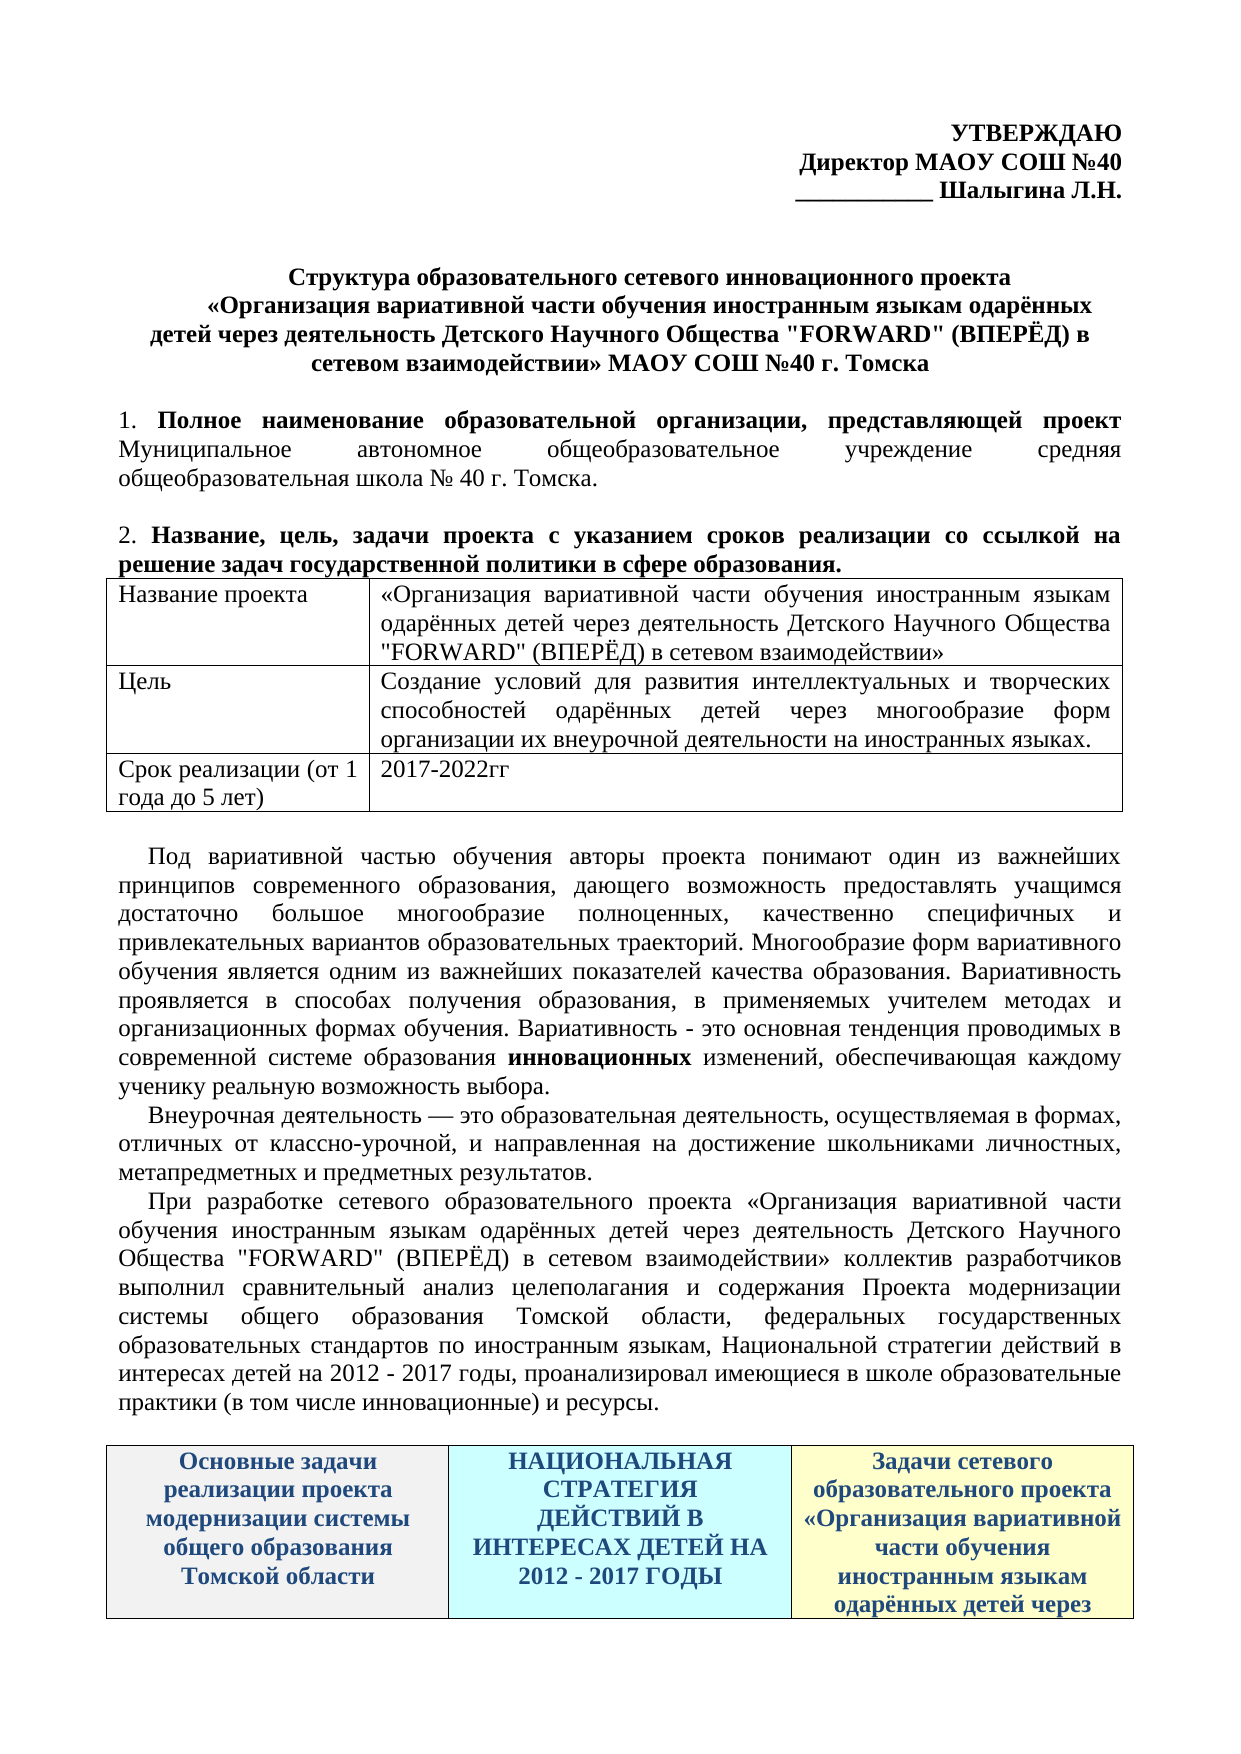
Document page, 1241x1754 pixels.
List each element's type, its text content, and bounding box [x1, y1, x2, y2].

table_cell Создание условий для развития интеллектуальных и творческих способностей одарённых детей через многообразие форм организации их внеурочной деятельности на иностранных языках. [370, 666, 1122, 753]
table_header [792, 1446, 1133, 1618]
text Директор МАОУ СОШ №40 [118, 147, 1122, 176]
table_header Название проекта [107, 579, 369, 665]
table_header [107, 1446, 448, 1618]
table_cell 2017-2022гг [370, 754, 1122, 811]
text ___________ Шалыгина Л.Н. [118, 176, 1122, 204]
text При разработке сетевого образовательного проекта «Организация вариативной части обучения иностранным языкам одарённых детей через деятельность Детского Научного Общества "FORWARD" (ВПЕРЁД) в сетевом взаимодействии» коллектив разработчиков выполнил сравнительный анализ целеполагания и содержания Проекта модернизации системы общего образования Томской области, федеральных государственных образовательных стандартов по иностранным языкам, Национальной стратегии действий в интересах детей на 2012 - 2017 годы, проанализировал имеющиеся в школе образовательные практики (в том числе инновационные) и ресурсы. [118, 1186, 1122, 1416]
text Под вариативной частью обучения авторы проекта понимают один из важнейших принципов современного образования, дающего возможность предоставлять учащимся достаточно большое многообразие полноценных, качественно специфичных и привлекательных вариантов образовательных траекторий. Многообразие форм вариативного обучения является одним из важнейших показателей качества образования. Вариативность проявляется в способах получения образования, в применяемых учителем методах и организационных формах обучения. Вариативность - это основная тенденция проводимых в современной системе образования инновационных изменений, обеспечивающая каждому ученику реальную возможность выбора. [118, 841, 1122, 1100]
table_cell Срок реализации (от 1 года до 5 лет) [107, 754, 369, 811]
text «Организация вариативной части обучения иностранным языкам одарённых детей через деятельность Детского Научного Общества "FORWARD" (ВПЕРЁД) в сетевом взаимодействии» МАОУ СОШ №40 г. Томска [118, 291, 1122, 377]
text Внеурочная деятельность — это образовательная деятельность, осуществляемая в формах, отличных от классно-урочной, и направленная на достижение школьниками личностных, метапредметных и предметных результатов. [118, 1100, 1122, 1186]
text Структура образовательного сетевого инновационного проекта [118, 262, 1122, 291]
text 1. Полное наименование образовательной организации, представляющей проект Муниципальное автономное общеобразовательное учреждение средняя общеобразовательная школа № 40 г. Томска. [118, 406, 1122, 492]
table_header «Организация вариативной части обучения иностранным языкам одарённых детей через деятельность Детского Научного Общества "FORWARD" (ВПЕРЁД) в сетевом взаимодействии» [370, 579, 1122, 665]
text 2. Название, цель, задачи проекта с указанием сроков реализации со ссылкой на решение задач государственной политики в сфере образования. [118, 521, 1122, 578]
table_cell Цель [107, 666, 369, 753]
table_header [449, 1446, 791, 1618]
text УТВЕРЖДАЮ [118, 118, 1122, 147]
